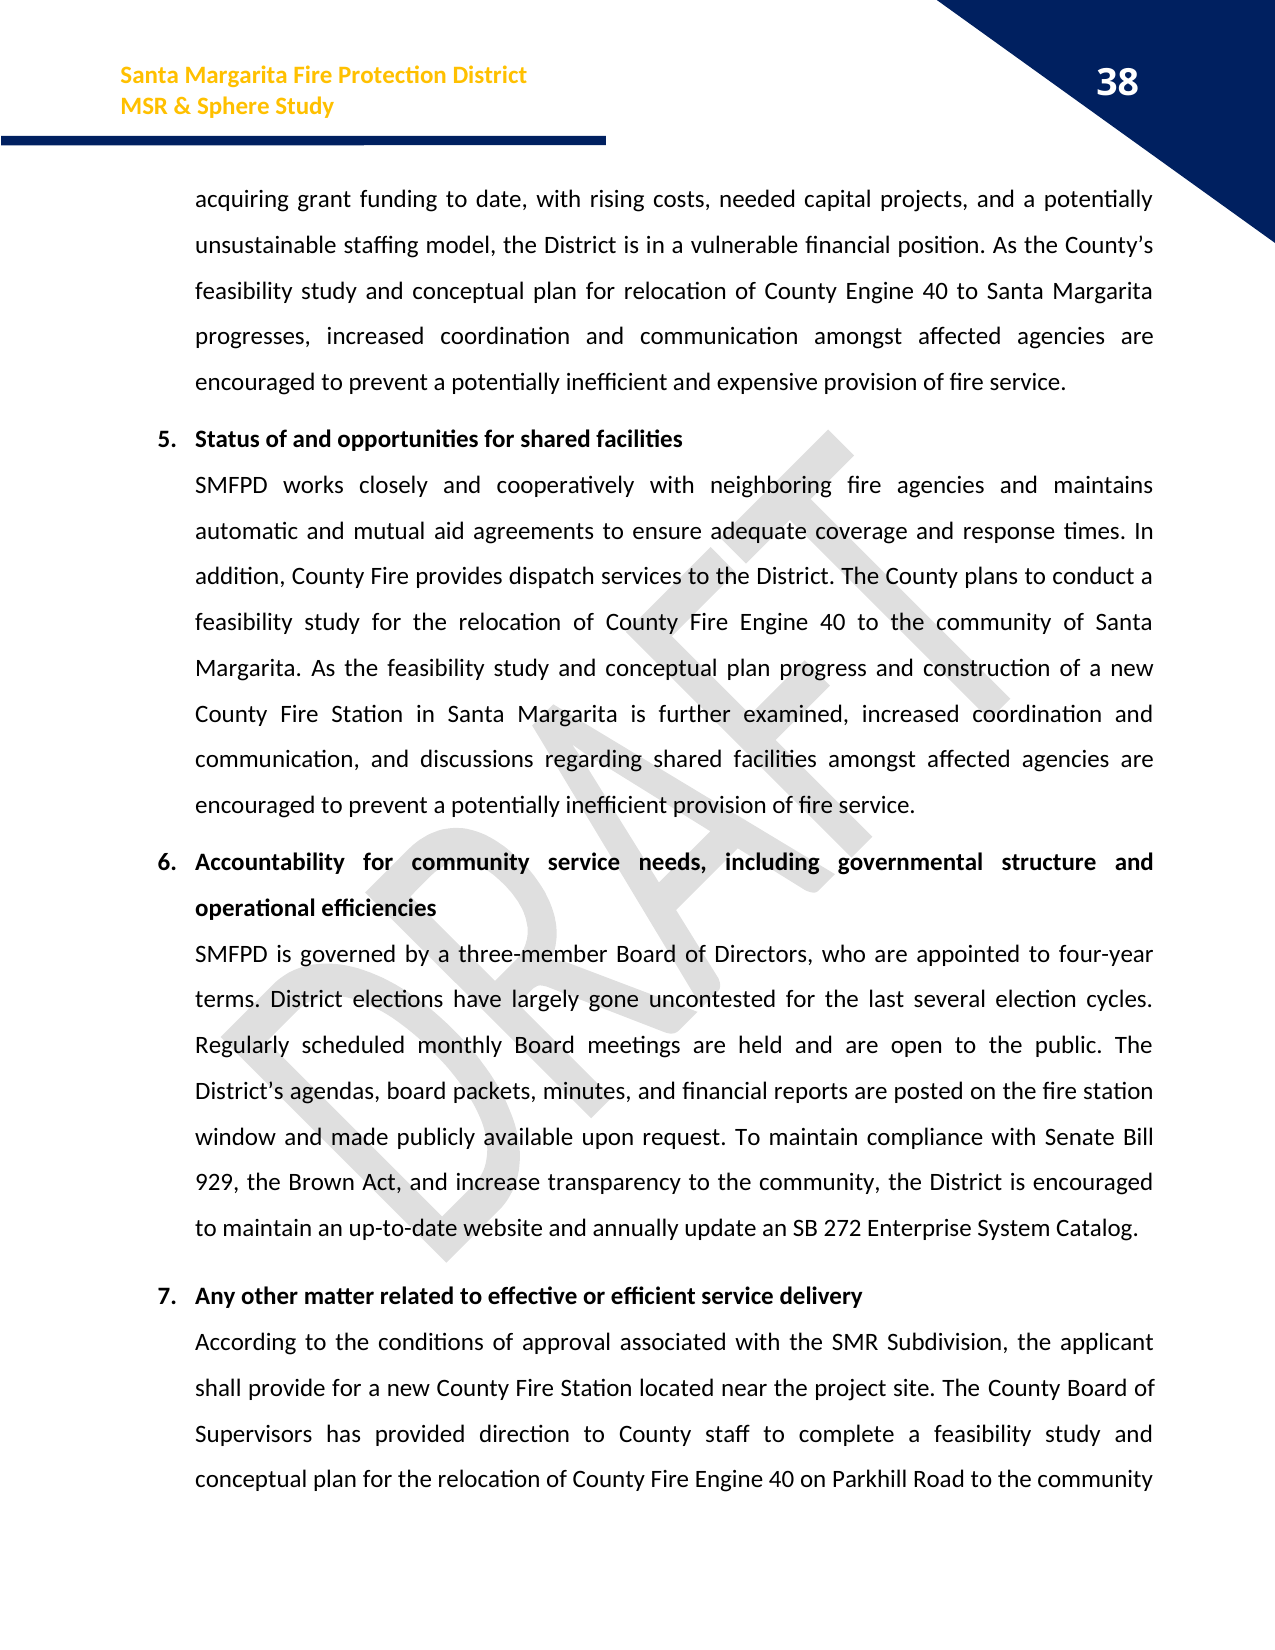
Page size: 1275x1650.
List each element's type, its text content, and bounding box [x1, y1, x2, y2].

list Any other matter related to effective or efficient service delivery [157, 1281, 1155, 1311]
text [195, 1326, 1155, 1494]
list Accountability for community service needs, including governmental structure and operational efficiencies [157, 846, 1155, 922]
list SMFPD is governed by a three-member Board of Directors, who are appointed to four-year terms. District elections have largely gone uncontested for the last several election cycles. Regularly scheduled monthly Board meetings are held and are open to the public. The District’s agendas, board packets, minutes, and financial reports are posted on the fire station window and made publicly available upon request. To maintain compliance with Senate Bill 929, the Brown Act, and increase transparency to the community, the District is encouraged to maintain an up-to-date website and annually update an SB 272 Enterprise System Catalog. [195, 938, 1155, 1243]
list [195, 183, 1155, 397]
list Status of and opportunities for shared facilities [157, 423, 1155, 454]
list SMFPD works closely and cooperatively with neighboring fire agencies and maintains automatic and mutual aid agreements to ensure adequate coverage and response times. In addition, County Fire provides dispatch services to the District. The County plans to conduct a feasibility study for the relocation of County Fire Engine 40 to the community of Santa Margarita. As the feasibility study and conceptual plan progress and construction of a new County Fire Station in Santa Margarita is further examined, increased coordination and communication, and discussions regarding shared facilities amongst affected agencies are encouraged to prevent a potentially inefficient provision of fire service. [195, 469, 1155, 820]
